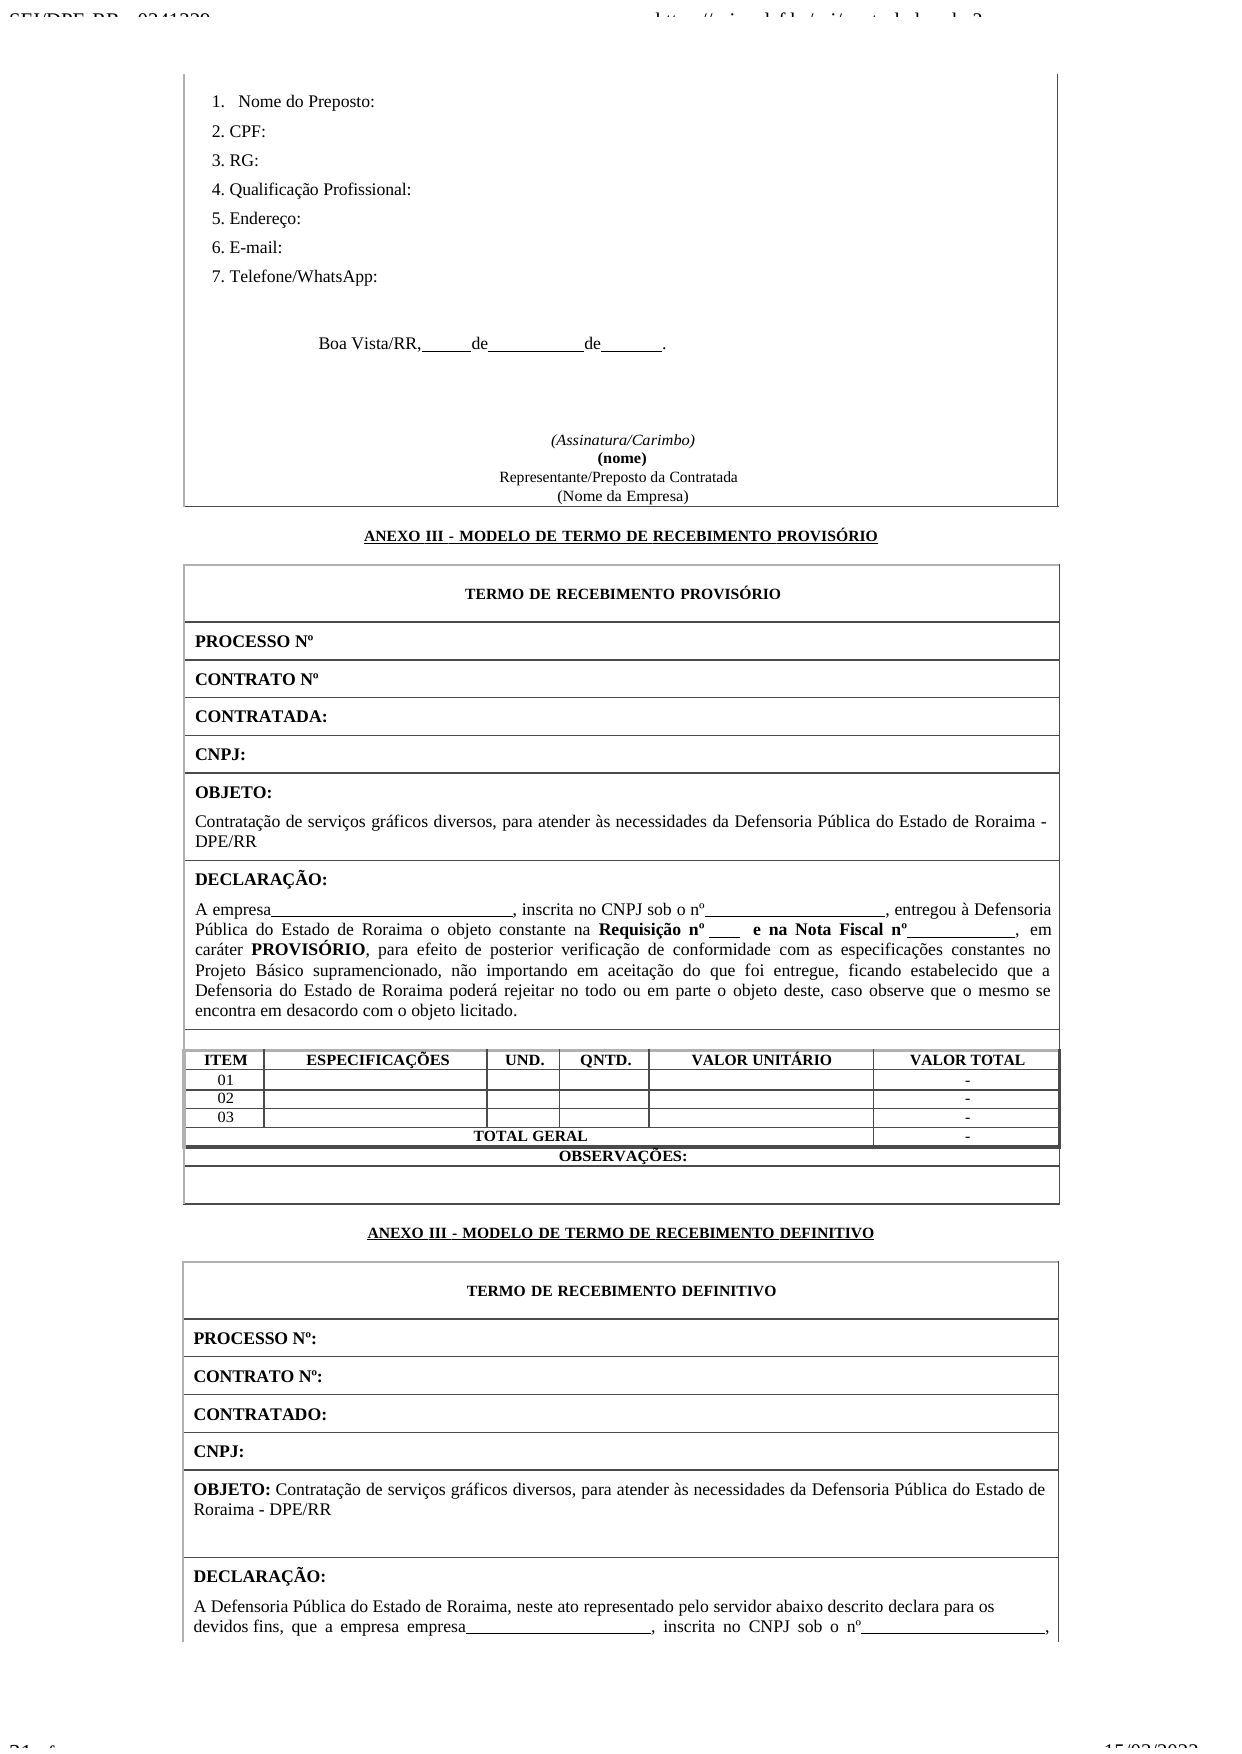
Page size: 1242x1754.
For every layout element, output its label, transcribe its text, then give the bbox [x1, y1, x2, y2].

text ANEXO III - MODELO DE TERMO DE RECEBIMENTO PROVISÓRIO [91, 527, 1150, 545]
table_cell 01 [186, 1070, 263, 1089]
table_cell CNPJ: [185, 736, 1059, 772]
table_cell [560, 1109, 648, 1127]
table_cell - [874, 1091, 1058, 1108]
table_cell ESPECIFICAÇÕES [265, 1052, 486, 1069]
table_header Nome do Preposto: CPF: RG: Qualificação Profissional: Endereço: E-mail: Telefone/WhatsApp: Boa Vista/RR, de de . (Assinatura/Carimbo) (nome) Representante/Preposto da Contratada (Nome da Empresa) [185, 74, 1057, 506]
table_cell 02 [186, 1091, 263, 1108]
table_cell OBSERVAÇÕES: [185, 1149, 1059, 1165]
table_cell [488, 1091, 559, 1108]
table_cell CONTRATO Nº [185, 661, 1059, 697]
table_cell CONTRATADO: [184, 1395, 1058, 1431]
table_header TERMO DE RECEBIMENTO DEFINITIVO [184, 1263, 1058, 1318]
table_header TERMO DE RECEBIMENTO PROVISÓRIO [185, 566, 1059, 621]
table_cell [185, 1167, 1059, 1203]
table_cell PROCESSO Nº: [184, 1320, 1058, 1356]
table_cell VALOR TOTAL [874, 1052, 1058, 1069]
table_cell DECLARAÇÃO: A Defensoria Pública do Estado de Roraima, neste ato representado pelo servidor abaixo descrito declara para os devidos fins, que a empresa empresa , inscrita no CNPJ sob o nº , [184, 1558, 1058, 1642]
table_cell OBJETO: Contratação de serviços gráficos diversos, para atender às necessidades da Defensoria Pública do Estado de Roraima - DPE/RR [185, 774, 1059, 859]
table_cell [650, 1091, 873, 1108]
table_cell [650, 1070, 873, 1089]
table_cell OBJETO: Contratação de serviços gráficos diversos, para atender às necessidades da Defensoria Pública do Estado de Roraima - DPE/RR [184, 1471, 1058, 1557]
table_cell [265, 1091, 486, 1108]
table_cell VALOR UNITÁRIO [650, 1052, 873, 1069]
text ANEXO III - MODELO DE TERMO DE RECEBIMENTO DEFINITIVO [91, 1224, 1150, 1242]
table_cell - [874, 1070, 1058, 1089]
table_cell [185, 1030, 1059, 1049]
table_cell [265, 1070, 486, 1089]
table_cell [650, 1109, 873, 1127]
table_cell PROCESSO Nº [185, 623, 1059, 659]
table_cell CNPJ: [184, 1433, 1058, 1469]
table_cell QNTD. [560, 1052, 648, 1069]
table_cell 03 [186, 1109, 263, 1127]
table_cell - [874, 1128, 1058, 1145]
table_cell - [874, 1109, 1058, 1127]
table_cell [265, 1109, 486, 1127]
table_cell [488, 1070, 559, 1089]
table_cell UND. [488, 1052, 559, 1069]
table_cell TOTAL GERAL [186, 1128, 873, 1145]
table_cell CONTRATADA: [185, 698, 1059, 734]
table_cell [488, 1109, 559, 1127]
table_cell [560, 1091, 648, 1108]
table_cell [560, 1070, 648, 1089]
table_cell ITEM [186, 1052, 263, 1069]
table_cell CONTRATO Nº: [184, 1357, 1058, 1394]
table_cell DECLARAÇÃO: A empresa , inscrita no CNPJ sob o nº , entregou à Defensoria Pública do Estado de Roraima o objeto constante na Requisição nº e na Nota Fiscal nº , em caráter PROVISÓRIO, para efeito de posterior verificação de conformidade com as especificações constantes no Projeto Básico supramencionado, não importando em aceitação do que foi entregue, ficando estabelecido que a Defensoria do Estado de Roraima poderá rejeitar no todo ou em parte o objeto deste, caso observe que o mesmo se encontra em desacordo com o objeto licitado. [185, 861, 1059, 1029]
